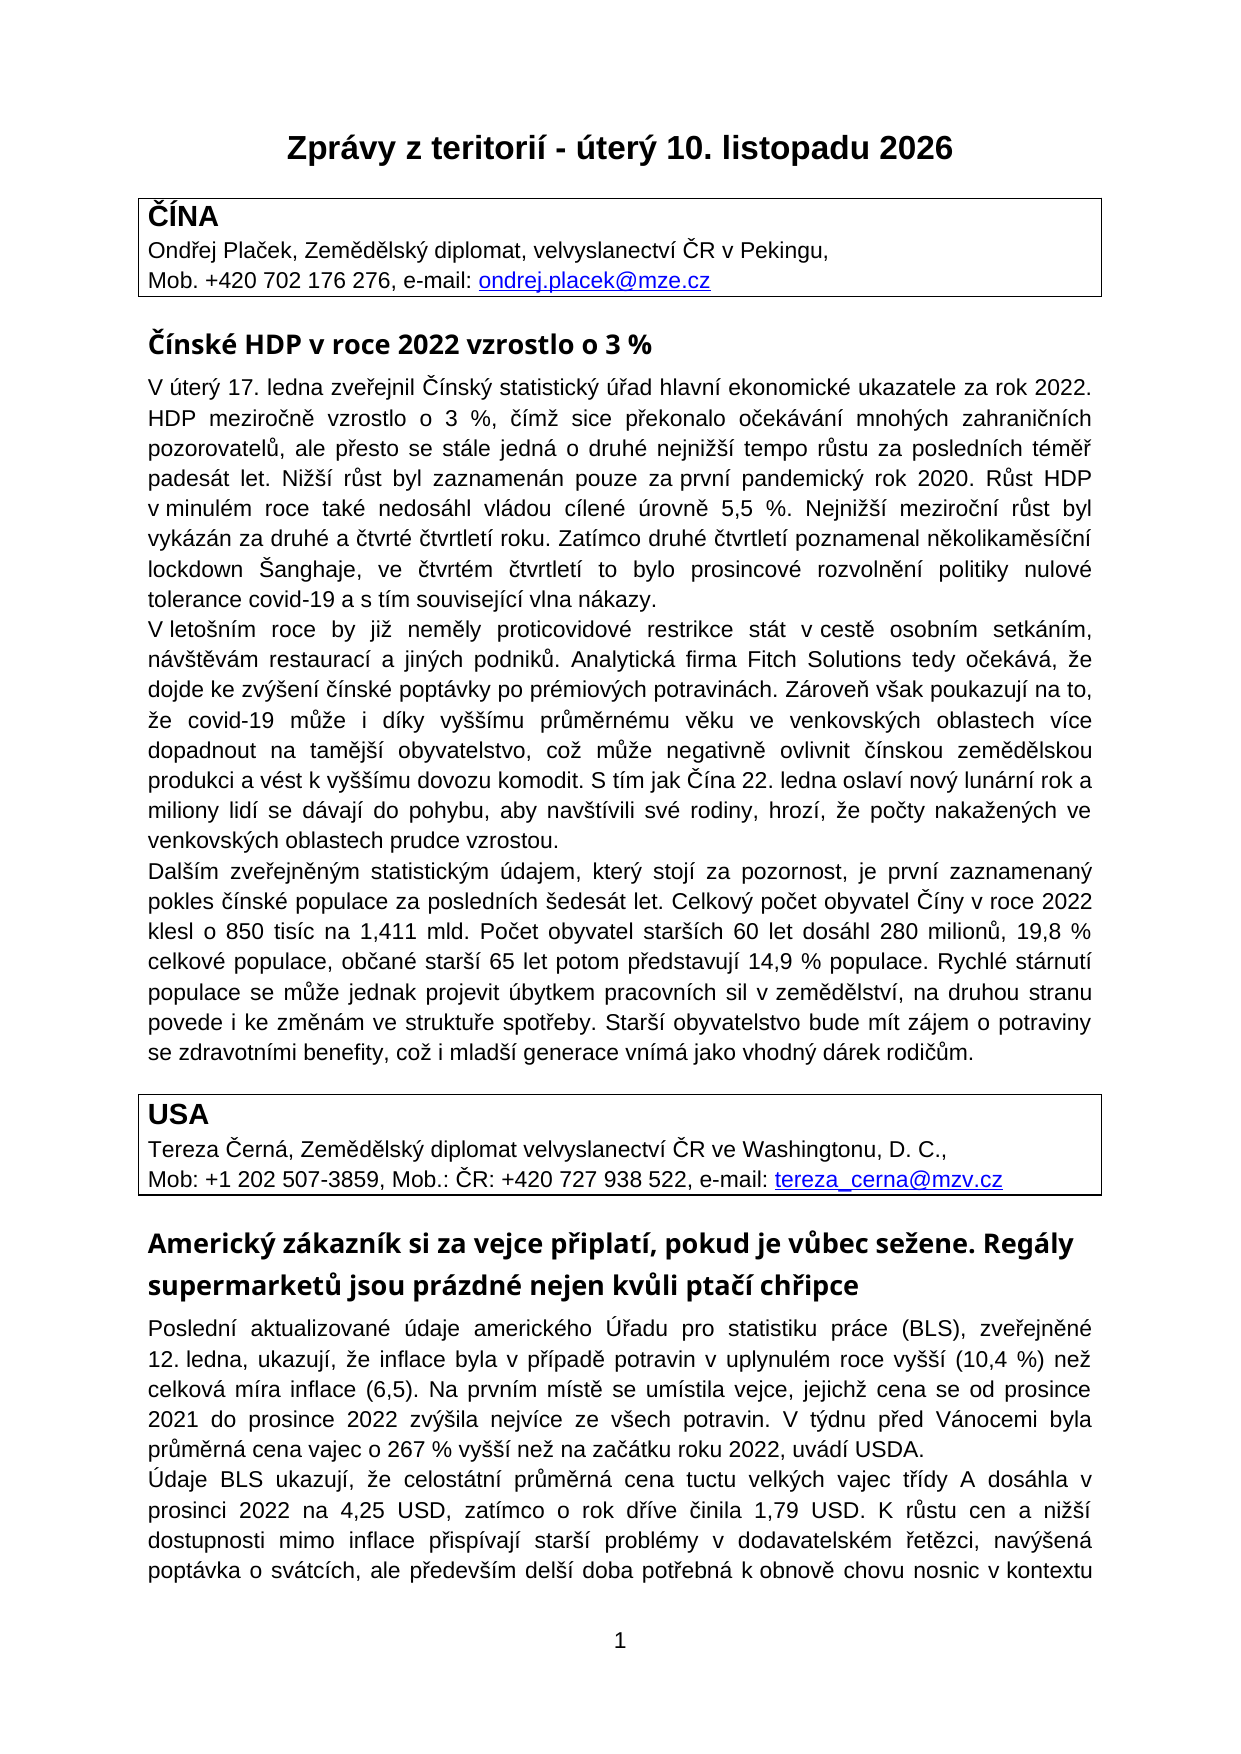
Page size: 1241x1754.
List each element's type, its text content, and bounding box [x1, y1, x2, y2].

text Dalším zveřejněným statistickým údajem, který stojí za pozornost, je první zaznamenaný pokles čínské populace za posledních šedesát let. Celkový počet obyvatel Číny v roce 2022 klesl o 850 tisíc na 1,411 mld. Počet obyvatel starších 60 let dosáhl 280 milionů, 19,8 % celkové populace, občané starší 65 let potom představují 14,9 % populace. Rychlé stárnutí populace se může jednak projevit úbytkem pracovních sil v zemědělství, na druhou stranu povede i ke změnám ve struktuře spotřeby. Starší obyvatelstvo bude mít zájem o potraviny se zdravotními benefity, což i mladší generace vnímá jako vhodný dárek rodičům. [148, 858, 1093, 1065]
title Zprávy z teritorií - pátek 20. ledna 2023 [148, 128, 1093, 167]
subtitle Americký zákazník si za vejce připlatí, pokud je vůbec sežene. Regály supermarketů jsou prázdné nejen kvůli ptačí chřipce [148, 1224, 1093, 1304]
subtitle ČÍNA [139, 199, 1101, 232]
text Poslední aktualizované údaje amerického Úřadu pro statistiku práce (BLS), zveřejněné 12. ledna, ukazují, že inflace byla v případě potravin v uplynulém roce vyšší (10,4 %) než celková míra inflace (6,5). Na prvním místě se umístila vejce, jejichž cena se od prosince 2021 do prosince 2022 zvýšila nejvíce ze všech potravin. V týdnu před Vánocemi byla průměrná cena vajec o 267 % vyšší než na začátku roku 2022, uvádí USDA. [148, 1315, 1093, 1463]
subtitle USA [139, 1095, 1101, 1131]
text Mob: +1 202 507-3859, Mob.: ČR: +420 727 938 522, e-mail: tereza_cerna@mzv.cz [139, 1163, 1101, 1194]
text V úterý 17. ledna zveřejnil Čínský statistický úřad hlavní ekonomické ukazatele za rok 2022. HDP meziročně vzrostlo o 3 %, čímž sice překonalo očekávání mnohých zahraničních pozorovatelů, ale přesto se stále jedná o druhé nejnižší tempo růstu za posledních téměř padesát let. Nižší růst byl zaznamenán pouze za první pandemický rok 2020. Růst HDP v minulém roce také nedosáhl vládou cílené úrovně 5,5 %. Nejnižší meziroční růst byl vykázán za druhé a čtvrté čtvrtletí roku. Zatímco druhé čtvrtletí poznamenal několikaměsíční lockdown Šanghaje, ve čtvrtém čtvrtletí to bylo prosincové rozvolnění politiky nulové tolerance covid-19 a s tím související vlna nákazy. [148, 374, 1093, 612]
text V letošním roce by již neměly proticovidové restrikce stát v cestě osobním setkáním, návštěvám restaurací a jiných podniků. Analytická firma Fitch Solutions tedy očekává, že dojde ke zvýšení čínské poptávky po prémiových potravinách. Zároveň však poukazují na to, že covid-19 může i díky vyššímu průměrnému věku ve venkovských oblastech více dopadnout na tamější obyvatelstvo, což může negativně ovlivnit čínskou zemědělskou produkci a vést k vyššímu dovozu komodit. S tím jak Čína 22. ledna oslaví nový lunární rok a miliony lidí se dávají do pohybu, aby navštívili své rodiny, hrozí, že počty nakažených ve venkovských oblastech prudce vzrostou. [148, 616, 1093, 854]
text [148, 1466, 1093, 1583]
text Ondřej Plaček, Zemědělský diplomat, velvyslanectví ČR v Pekingu, [139, 236, 1101, 263]
text Mob. +420 702 176 276, e-mail: ondrej.placek@mze.cz [139, 266, 1101, 296]
subtitle Čínské HDP v roce 2022 vzrostlo o 3 % [148, 326, 1093, 363]
text Tereza Černá, Zemědělský diplomat velvyslanectví ČR ve Washingtonu, D. C., [139, 1133, 1101, 1162]
